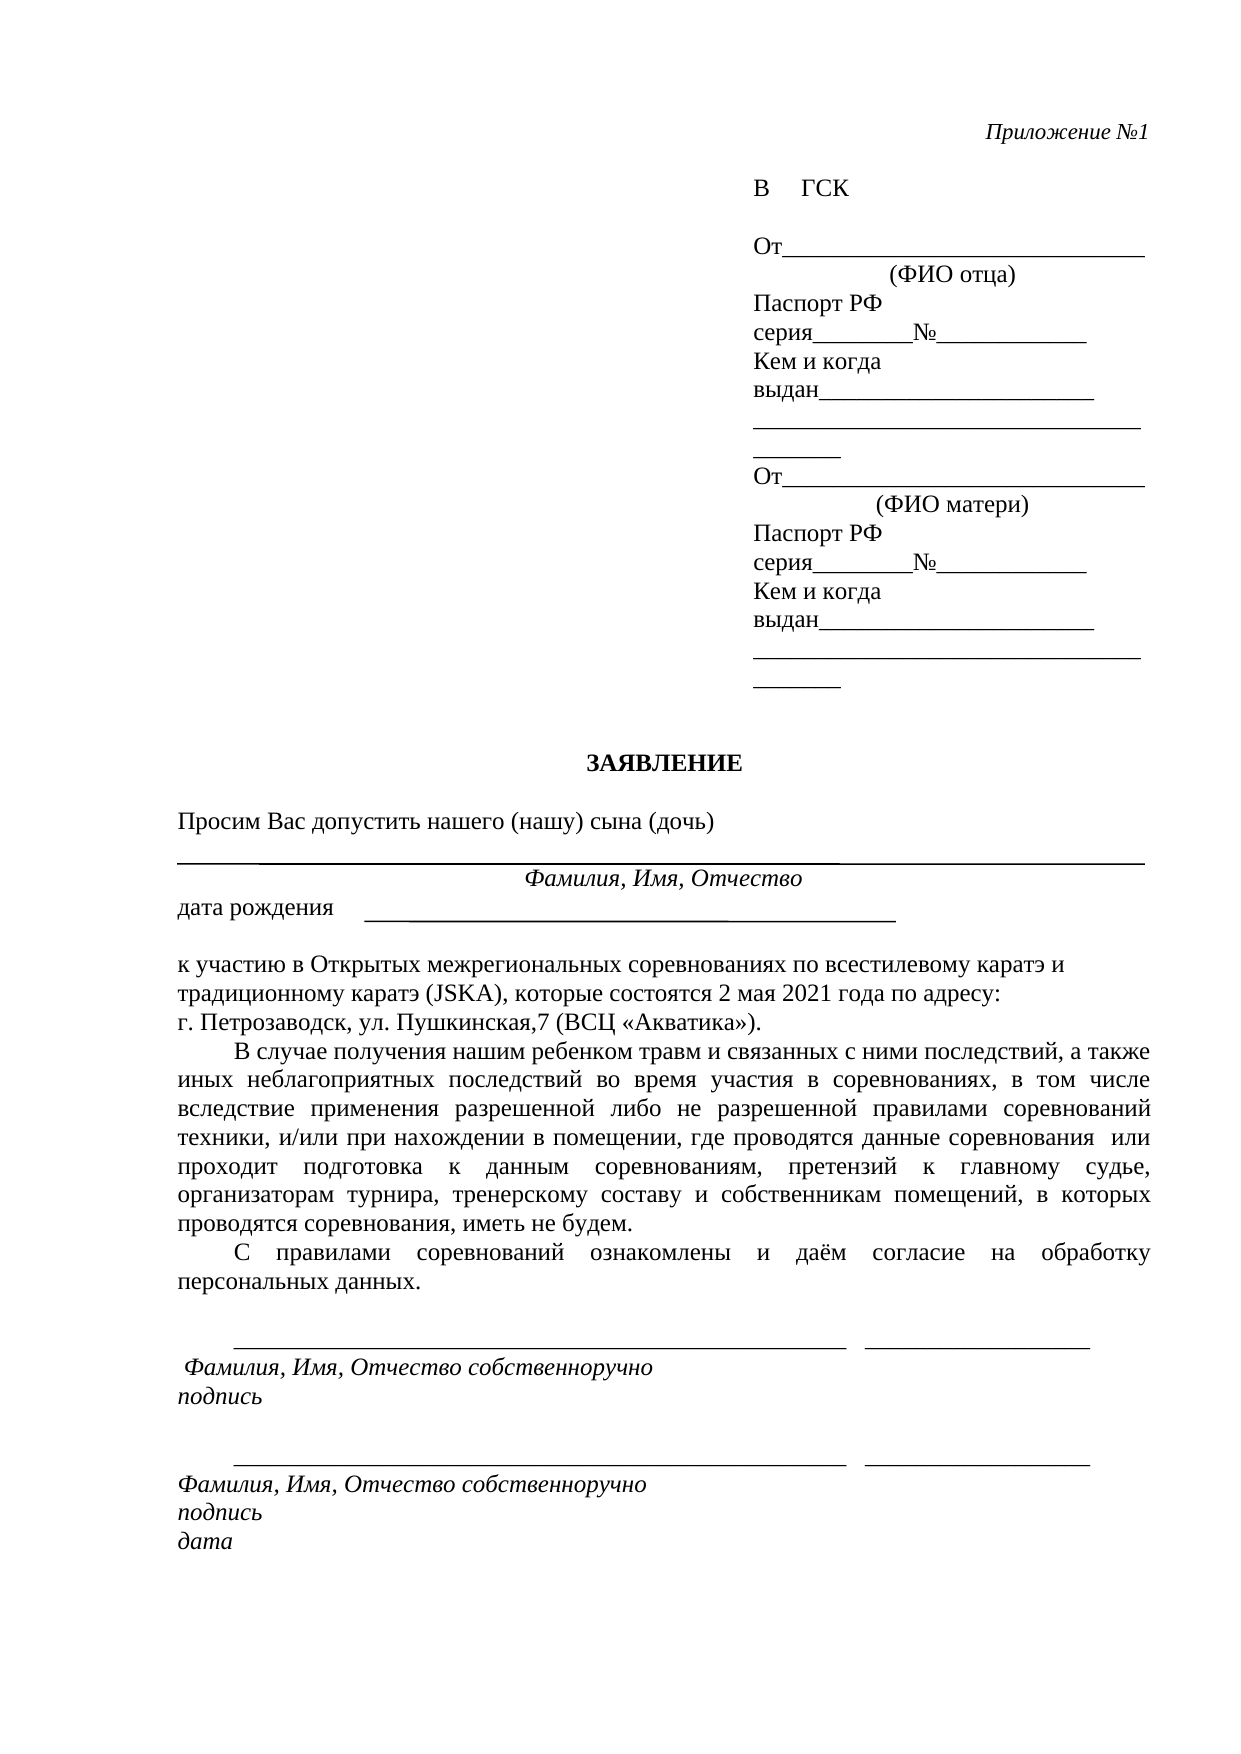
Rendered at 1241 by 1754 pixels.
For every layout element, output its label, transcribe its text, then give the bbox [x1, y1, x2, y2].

text В случае получения нашим ребенком травм и связанных с ними последствий, а также иных неблагоприятных последствий во время участия в соревнованиях, в том числе вследствие применения разрешенной либо не разрешенной правилами соревнований техники, и/или при нахождении в помещении, где проводятся данные соревнования или проходит подготовка к данным соревнованиям, претензий к главному судье, организаторам турнира, тренерскому составу и собственникам помещений, в которых проводятся соревнования, иметь не будем. [177, 1036, 1152, 1237]
text Фамилия, Имя, Отчество собственноручно подпись [177, 1469, 1152, 1526]
text От_____________________________ [753, 231, 1152, 259]
text С правилами соревнований ознакомлены и даём согласие на обработку персональных данных. [177, 1237, 1152, 1294]
text _________________________________________________ __________________ [177, 1323, 1152, 1352]
text Фамилия, Имя, Отчество собственноручно подпись [177, 1352, 1152, 1409]
text (ФИО матери) [753, 489, 1152, 518]
text От_____________________________ [753, 461, 1152, 489]
text (ФИО отца) [753, 259, 1152, 288]
text ЗАЯВЛЕНИЕ [177, 748, 1152, 777]
text ______________________________________ [753, 403, 1152, 461]
text Фамилия, Имя, Отчество [177, 863, 1152, 892]
text _________________________________________________ __________________ [177, 1440, 1152, 1469]
text г. Петрозаводск, ул. Пушкинская,7 (ВСЦ «Акватика»). [177, 1007, 1152, 1036]
text Просим Вас допустить нашего (нашу) сына (дочь) [177, 806, 1152, 834]
text к участию в Открытых межрегиональных соревнованиях по всестилевому каратэ и традиционному каратэ (JSKA), которые состоятся 2 мая 2021 года по адресу: [177, 949, 1152, 1007]
text Паспорт РФ серия________№____________ [753, 288, 1152, 346]
text Кем и когда выдан______________________ [753, 576, 1152, 633]
text Кем и когда выдан______________________ [753, 346, 1152, 403]
text дата рождения [177, 892, 1152, 921]
text ______________________________________ [753, 633, 1152, 691]
text В ГСК [753, 173, 1152, 202]
text дата [177, 1526, 1152, 1555]
text Паспорт РФ серия________№____________ [753, 518, 1152, 576]
text Приложение №1 [753, 118, 1152, 144]
